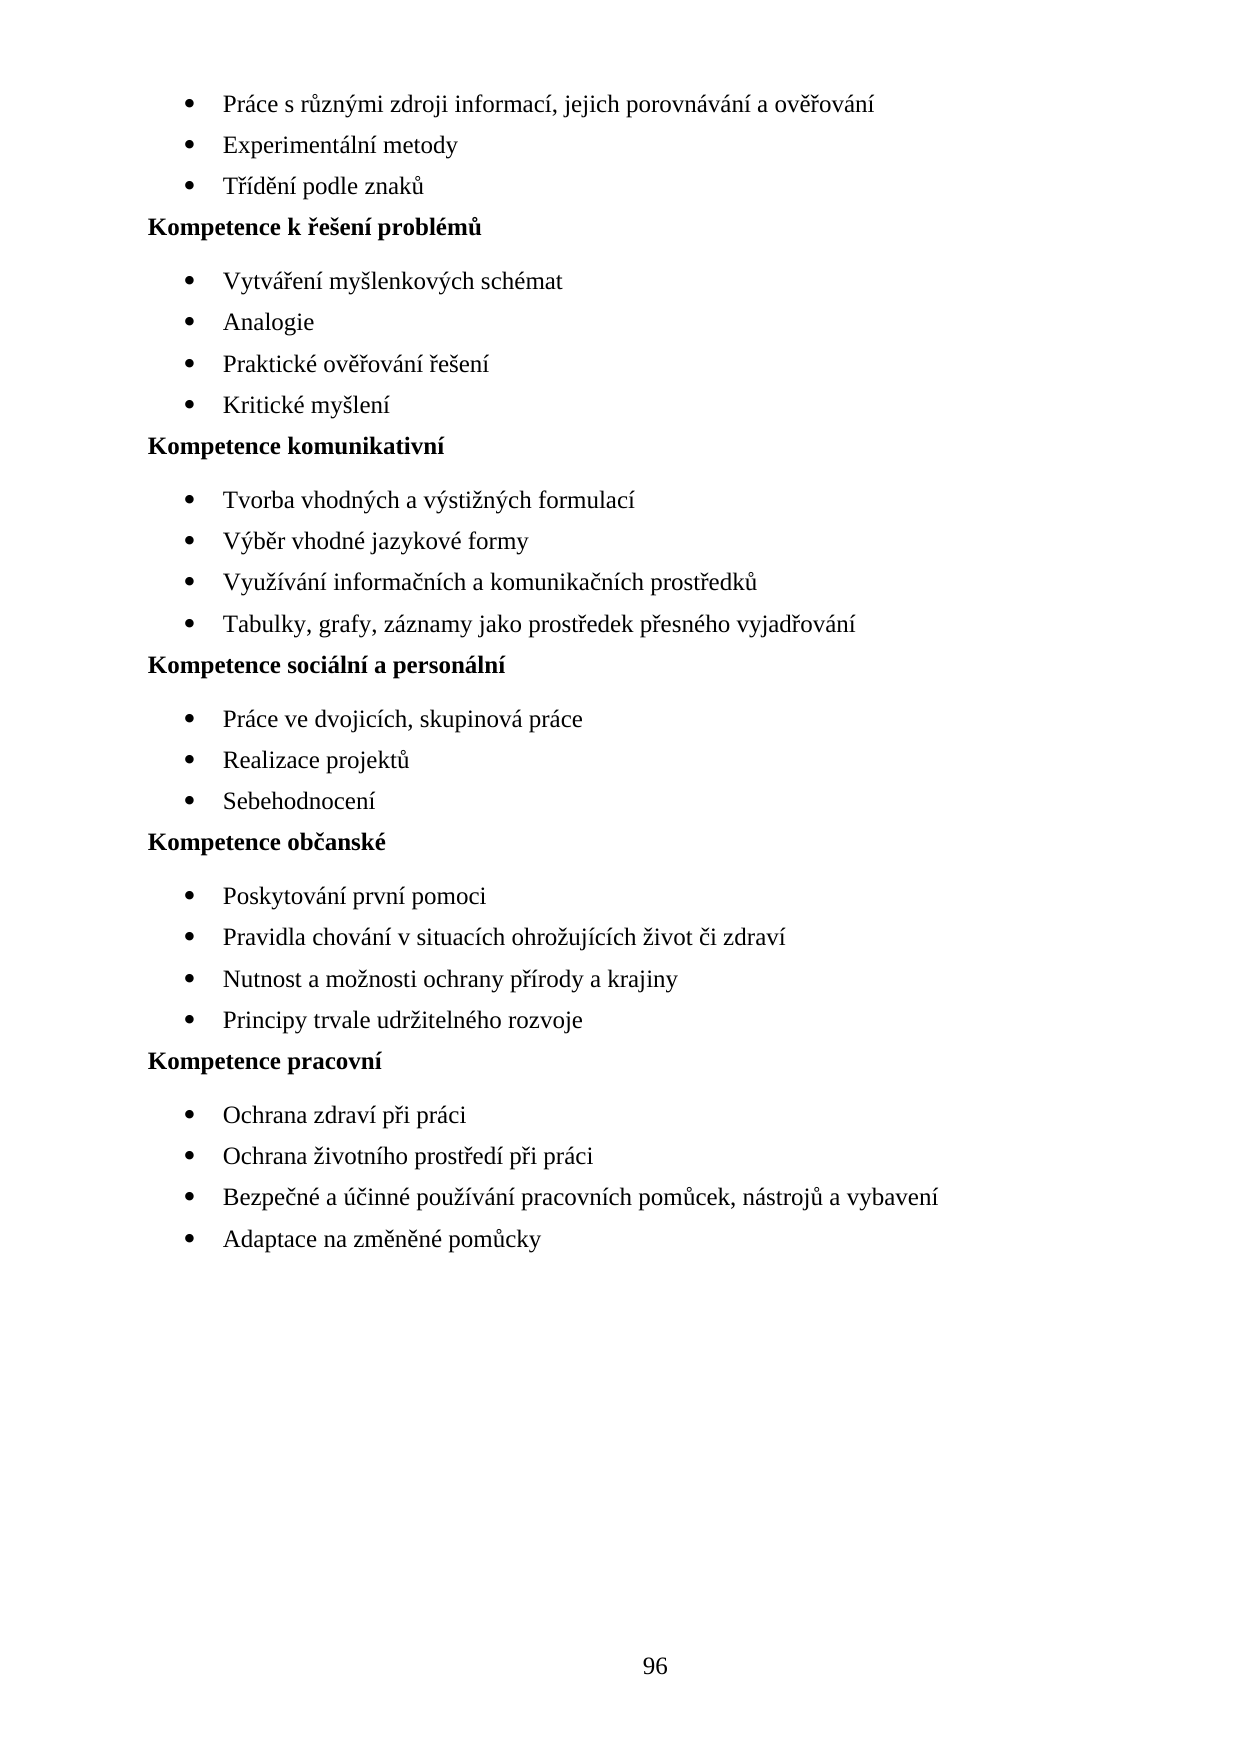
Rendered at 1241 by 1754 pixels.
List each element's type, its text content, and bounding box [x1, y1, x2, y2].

text Ochrana životního prostředí při práci [185, 1141, 1162, 1170]
text Kritické myšlení [185, 390, 1162, 419]
text Práce s různými zdroji informací, jejich porovnávání a ověřování [185, 89, 1162, 117]
text Poskytování první pomoci [185, 881, 1162, 910]
text Experimentální metody [185, 130, 1162, 159]
text Kompetence komunikativní [148, 431, 1162, 460]
text Třídění podle znaků [185, 171, 1162, 200]
text Ochrana zdraví při práci [185, 1100, 1162, 1129]
text Tvorba vhodných a výstižných formulací [185, 485, 1162, 514]
text Bezpečné a účinné používání pracovních pomůcek, nástrojů a vybavení [185, 1182, 1162, 1211]
text Adaptace na změněné pomůcky [185, 1224, 1162, 1252]
text Kompetence pracovní [148, 1046, 1162, 1075]
text Kompetence sociální a personální [148, 650, 1162, 679]
text Práce ve dvojicích, skupinová práce [185, 704, 1162, 732]
text Kompetence k řešení problémů [148, 212, 1162, 241]
text Pravidla chování v situacích ohrožujících život či zdraví [185, 922, 1162, 951]
text Kompetence občanské [148, 827, 1162, 856]
text Realizace projektů [185, 745, 1162, 774]
text Využívání informačních a komunikačních prostředků [185, 567, 1162, 596]
text Vytváření myšlenkových schémat [185, 266, 1162, 295]
text Principy trvale udržitelného rozvoje [185, 1005, 1162, 1034]
text Sebehodnocení [185, 786, 1162, 815]
text Praktické ověřování řešení [185, 349, 1162, 377]
text Nutnost a možnosti ochrany přírody a krajiny [185, 964, 1162, 992]
text Analogie [185, 307, 1162, 336]
text Výběr vhodné jazykové formy [185, 526, 1162, 555]
text Tabulky, grafy, záznamy jako prostředek přesného vyjadřování [185, 609, 1162, 637]
